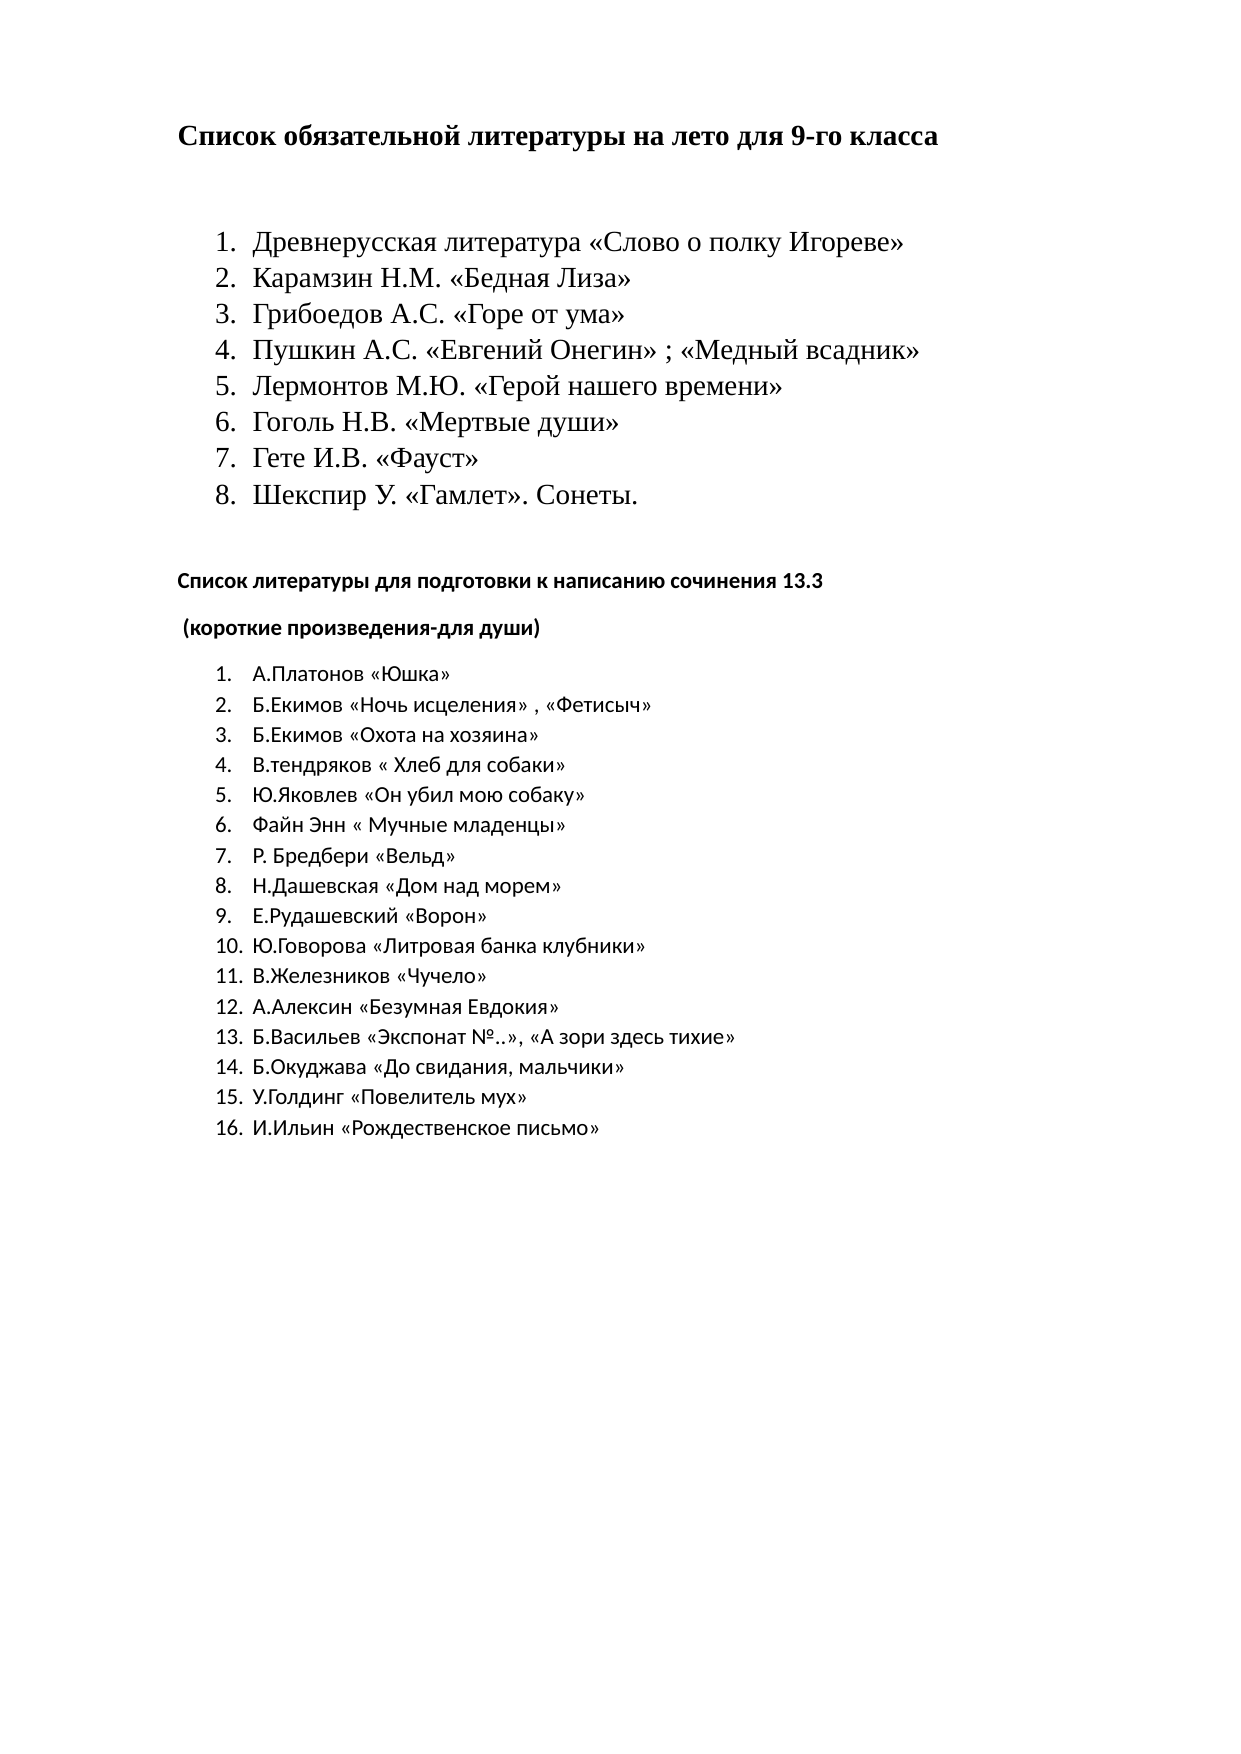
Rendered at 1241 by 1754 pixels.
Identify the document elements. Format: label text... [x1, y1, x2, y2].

list Ю.Яковлев «Он убил мою собаку» [215, 780, 1152, 808]
list Б.Екимов «Охота на хозяина» [215, 720, 1152, 748]
list Грибоедов А.С. «Горе от ума» [215, 296, 1152, 329]
list Гете И.В. «Фауст» [215, 441, 1152, 474]
list Б.Васильев «Экспонат №..», «А зори здесь тихие» [215, 1022, 1152, 1050]
list Б.Екимов «Ночь исцеления» , «Фетисыч» [215, 690, 1152, 718]
list Лермонтов М.Ю. «Герой нашего времени» [215, 368, 1152, 402]
text (короткие произведения-для души) [177, 613, 1152, 641]
list Шекспир У. «Гамлет». Сонеты. [215, 477, 1152, 510]
list Ю.Говорова «Литровая банка клубники» [215, 931, 1152, 959]
list Б.Окуджава «До свидания, мальчики» [215, 1052, 1152, 1080]
list Древнерусская литература «Слово о полку Игореве» [215, 224, 1152, 257]
list В.тендряков « Хлеб для собаки» [215, 750, 1152, 778]
list Карамзин Н.М. «Бедная Лиза» [215, 260, 1152, 293]
text Список обязательной литературы на лето для 9-го класса [177, 118, 1152, 152]
text Список литературы для подготовки к написанию сочинения 13.3 [177, 566, 1152, 594]
list У.Голдинг «Повелитель мух» [215, 1082, 1152, 1110]
list Гоголь Н.В. «Мертвые души» [215, 404, 1152, 438]
list Файн Энн « Мучные младенцы» [215, 811, 1152, 838]
list Пушкин А.С. «Евгений Онегин» ; «Медный всадник» [215, 332, 1152, 366]
list И.Ильин «Рождественское письмо» [215, 1113, 1152, 1141]
list А.Платонов «Юшка» [215, 659, 1152, 687]
list Е.Рудашевский «Ворон» [215, 901, 1152, 929]
list Р. Бредбери «Вельд» [215, 841, 1152, 869]
list Н.Дашевская «Дом над морем» [215, 871, 1152, 899]
list А.Алексин «Безумная Евдокия» [215, 992, 1152, 1020]
list В.Железников «Чучело» [215, 962, 1152, 989]
